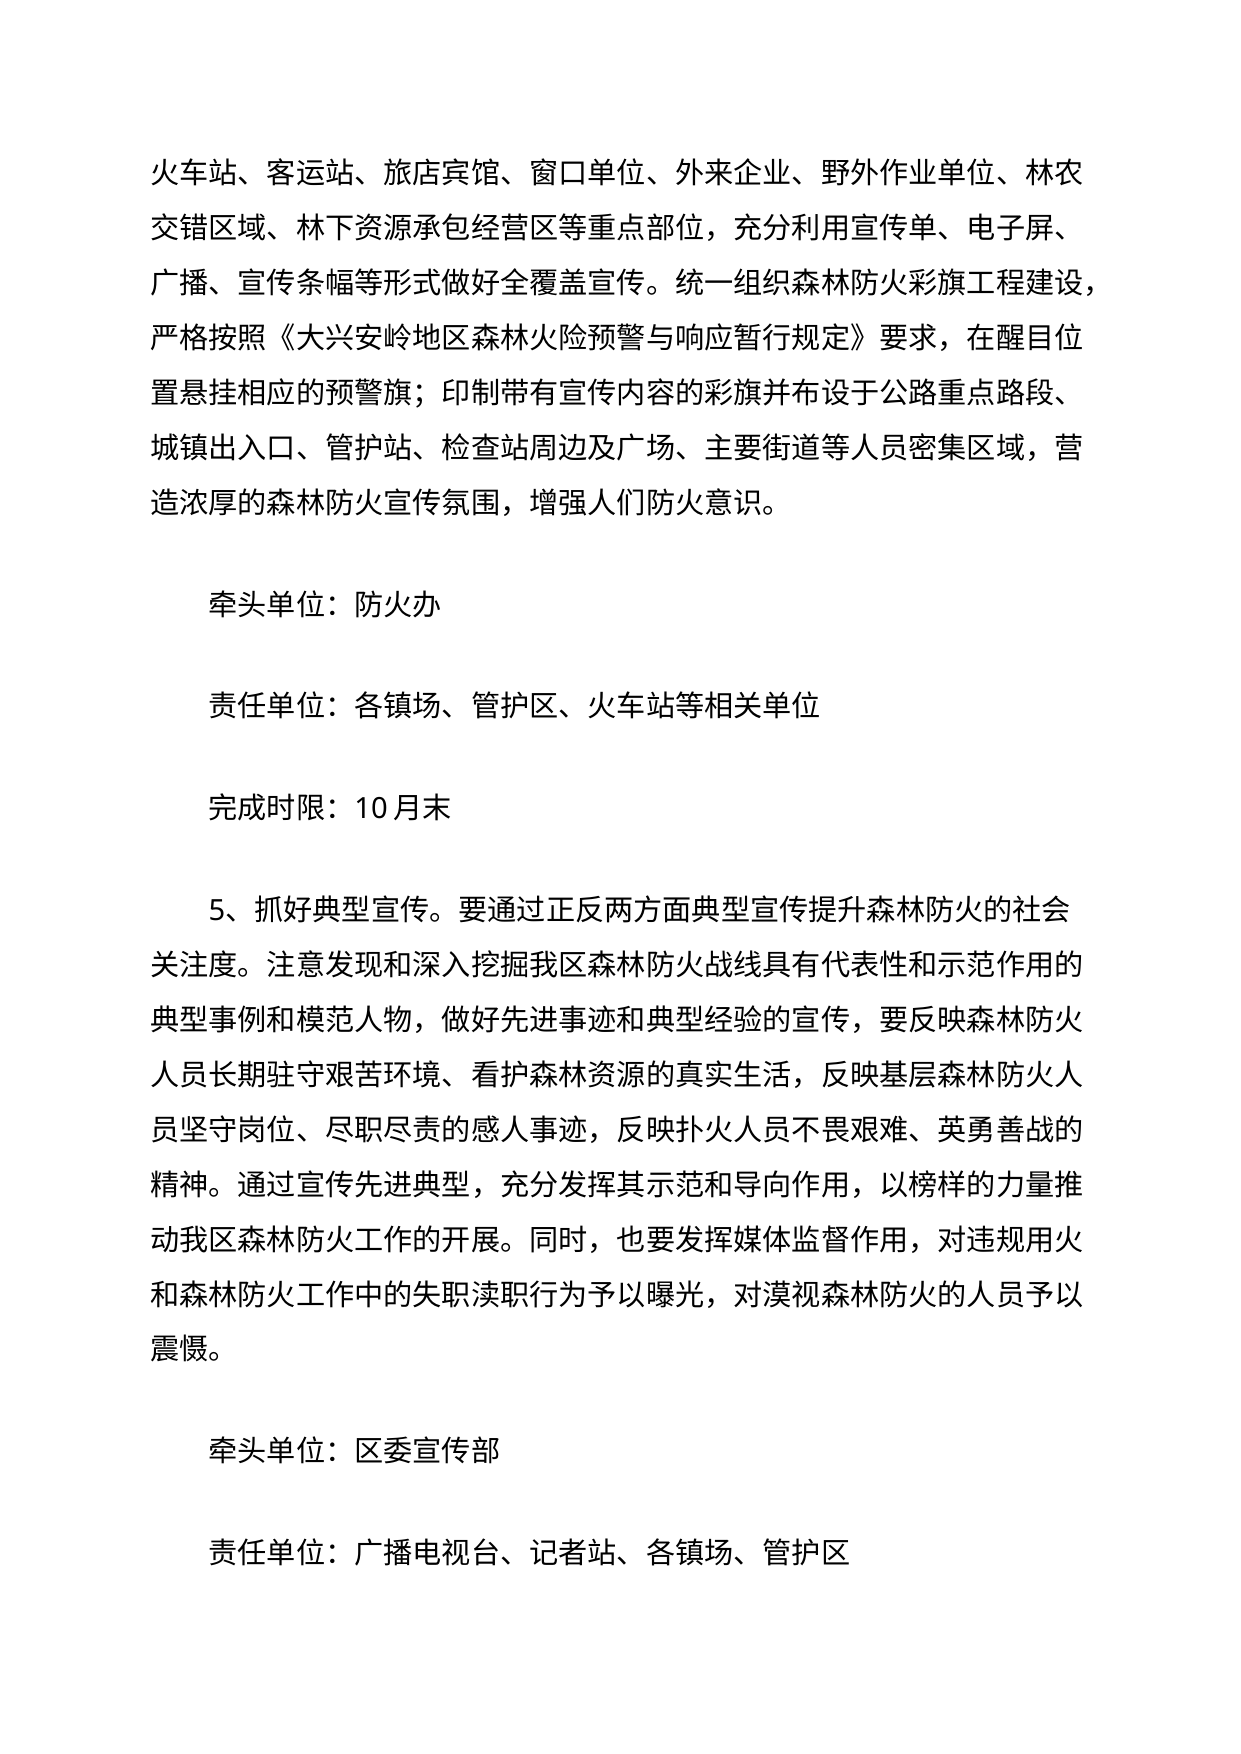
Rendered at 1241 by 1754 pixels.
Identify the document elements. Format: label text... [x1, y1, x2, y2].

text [150, 150, 1090, 522]
text 5、抓好典型宣传。要通过正反两方面典型宣传提升森林防火的社会关注度。注意发现和深入挖掘我区森林防火战线具有代表性和示范作用的典型事例和模范人物，做好先进事迹和典型经验的宣传，要反映森林防火人员长期驻守艰苦环境、看护森林资源的真实生活，反映基层森林防火人员坚守岗位、尽职尽责的感人事迹，反映扑火人员不畏艰难、英勇善战的精神。通过宣传先进典型，充分发挥其示范和导向作用，以榜样的力量推动我区森林防火工作的开展。同时，也要发挥媒体监督作用，对违规用火和森林防火工作中的失职渎职行为予以曝光，对漠视森林防火的人员予以震慑。 [150, 887, 1090, 1368]
text 责任单位：各镇场、管护区、火车站等相关单位 [150, 683, 1090, 725]
text 牵头单位：防火办 [150, 581, 1090, 623]
text 责任单位：广播电视台、记者站、各镇场、管护区 [150, 1529, 1090, 1572]
text 牵头单位：区委宣传部 [150, 1428, 1090, 1470]
text 完成时限：10月末 [150, 785, 1090, 827]
